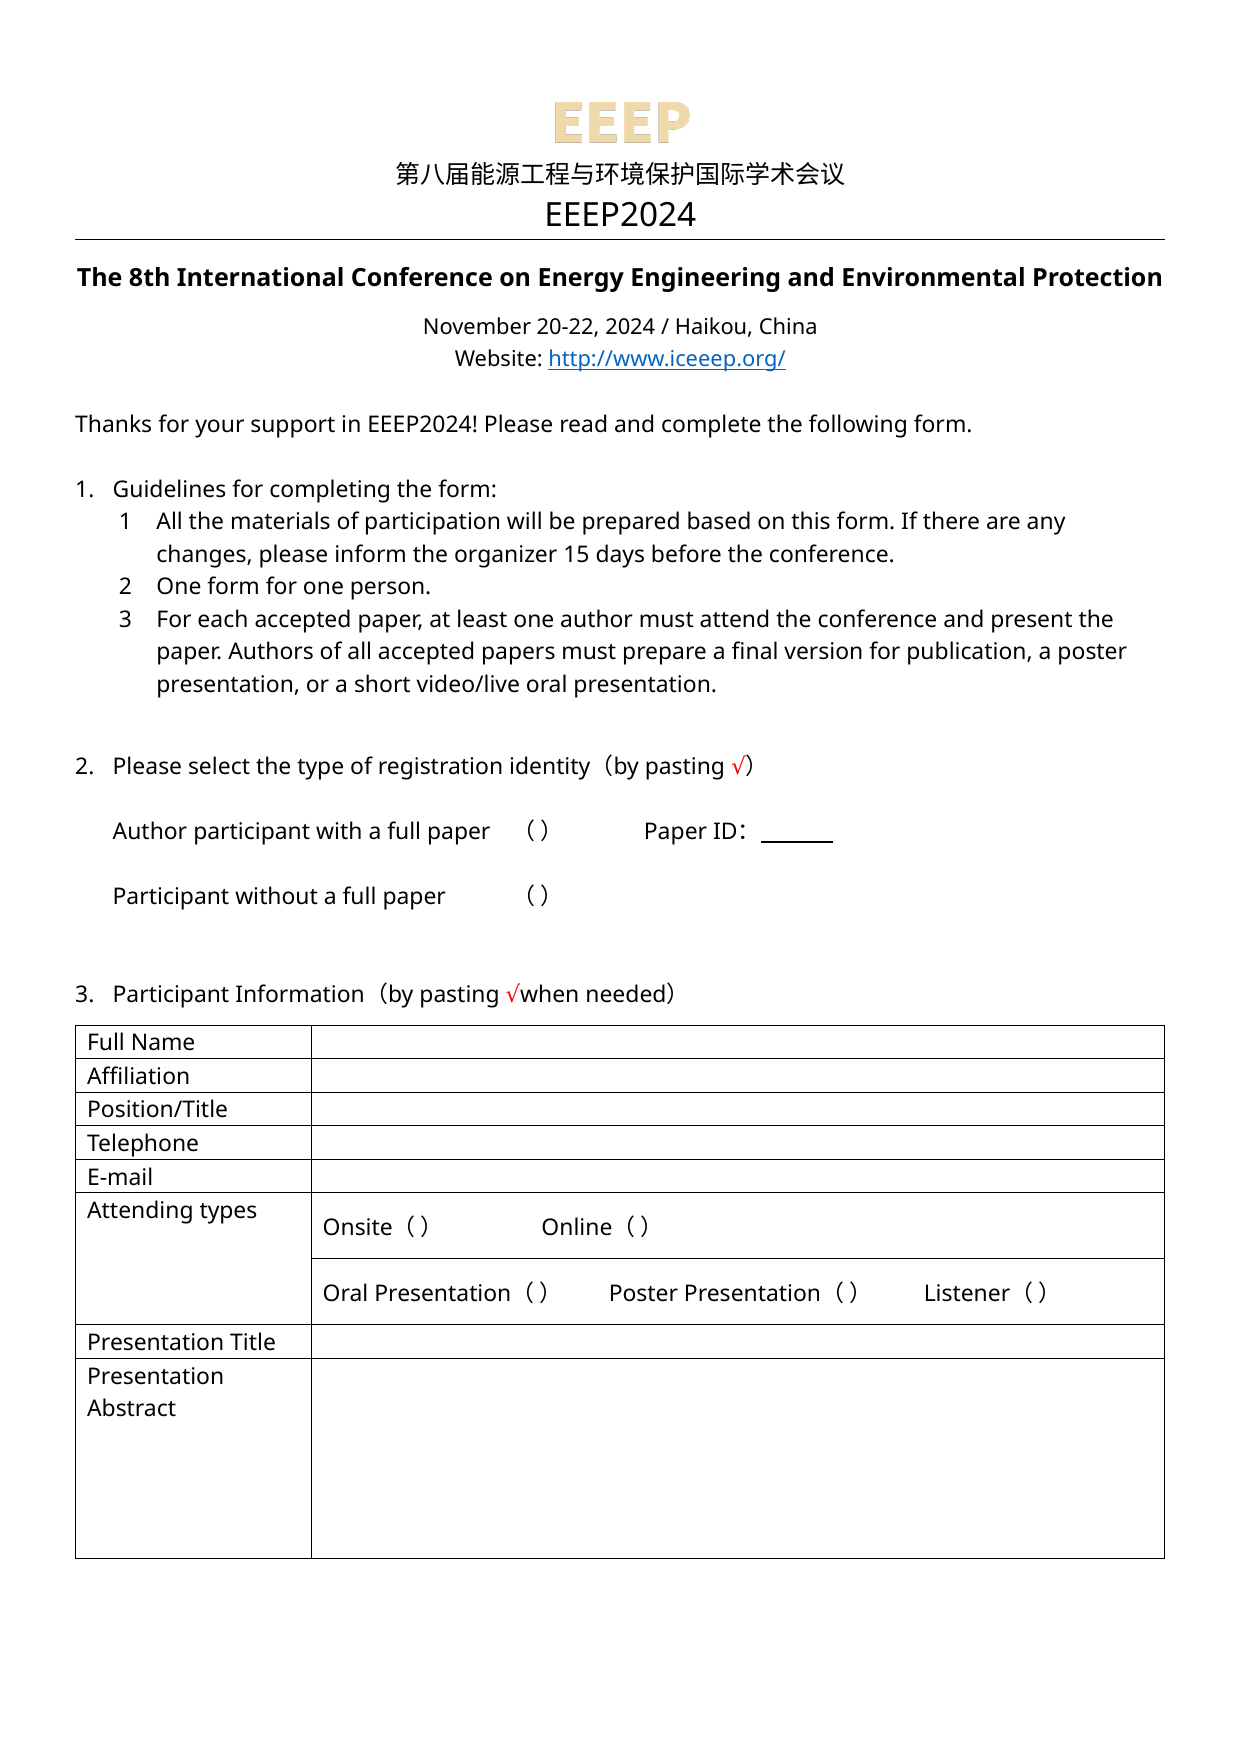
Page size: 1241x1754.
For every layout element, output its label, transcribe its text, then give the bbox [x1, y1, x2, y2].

picture [545, 88, 695, 155]
list Please select the type of registration identity（by pasting √） [75, 732, 1165, 797]
table_cell [312, 1059, 1164, 1092]
table_cell [312, 1160, 1164, 1192]
table_cell [312, 1126, 1164, 1159]
text The 8th International Conference on Energy Engineering and Environmental Protection [75, 244, 1165, 309]
table_cell Onsite（ ） Online（ ） [312, 1193, 1164, 1258]
table_cell Presentation Abstract [76, 1359, 311, 1558]
table_cell Oral Presentation（ ） Poster Presentation（ ） Listener（ ） [312, 1259, 1164, 1324]
list All the materials of participation will be prepared based on this form. If there are any changes, please inform the organizer 15 days before the conference. [119, 504, 1165, 569]
table_header Full Name [76, 1026, 311, 1058]
table_cell Position/Title [76, 1093, 311, 1125]
list For each accepted paper, at least one author must attend the conference and present the paper. Authors of all accepted papers must prepare a final version for publication, a poster presentation, or a short video/live oral presentation. [119, 602, 1165, 699]
list One form for one person. [119, 569, 1165, 602]
list Participant without a full paper （ ） [112, 862, 1165, 927]
table_cell E-mail [76, 1160, 311, 1192]
table_cell Affiliation [76, 1059, 311, 1092]
table_cell [312, 1325, 1164, 1358]
table_cell Presentation Title [76, 1325, 311, 1358]
text Thanks for your support in EEEP2024! Please read and complete the following form. [75, 407, 1165, 439]
table_cell Telephone [76, 1126, 311, 1159]
table_cell [312, 1359, 1164, 1558]
list Author participant with a full paper （ ） Paper ID： [112, 797, 1165, 862]
list Participant Information（by pasting √when needed） [75, 959, 1165, 1024]
list Guidelines for completing the form: [75, 472, 1165, 504]
text Website: http://www.iceeep.org/ [75, 342, 1165, 374]
text November 20-22, 2024 / Haikou, China [75, 309, 1165, 342]
table_header [312, 1026, 1164, 1058]
table_cell [312, 1093, 1164, 1125]
table_cell Attending types [76, 1193, 311, 1324]
